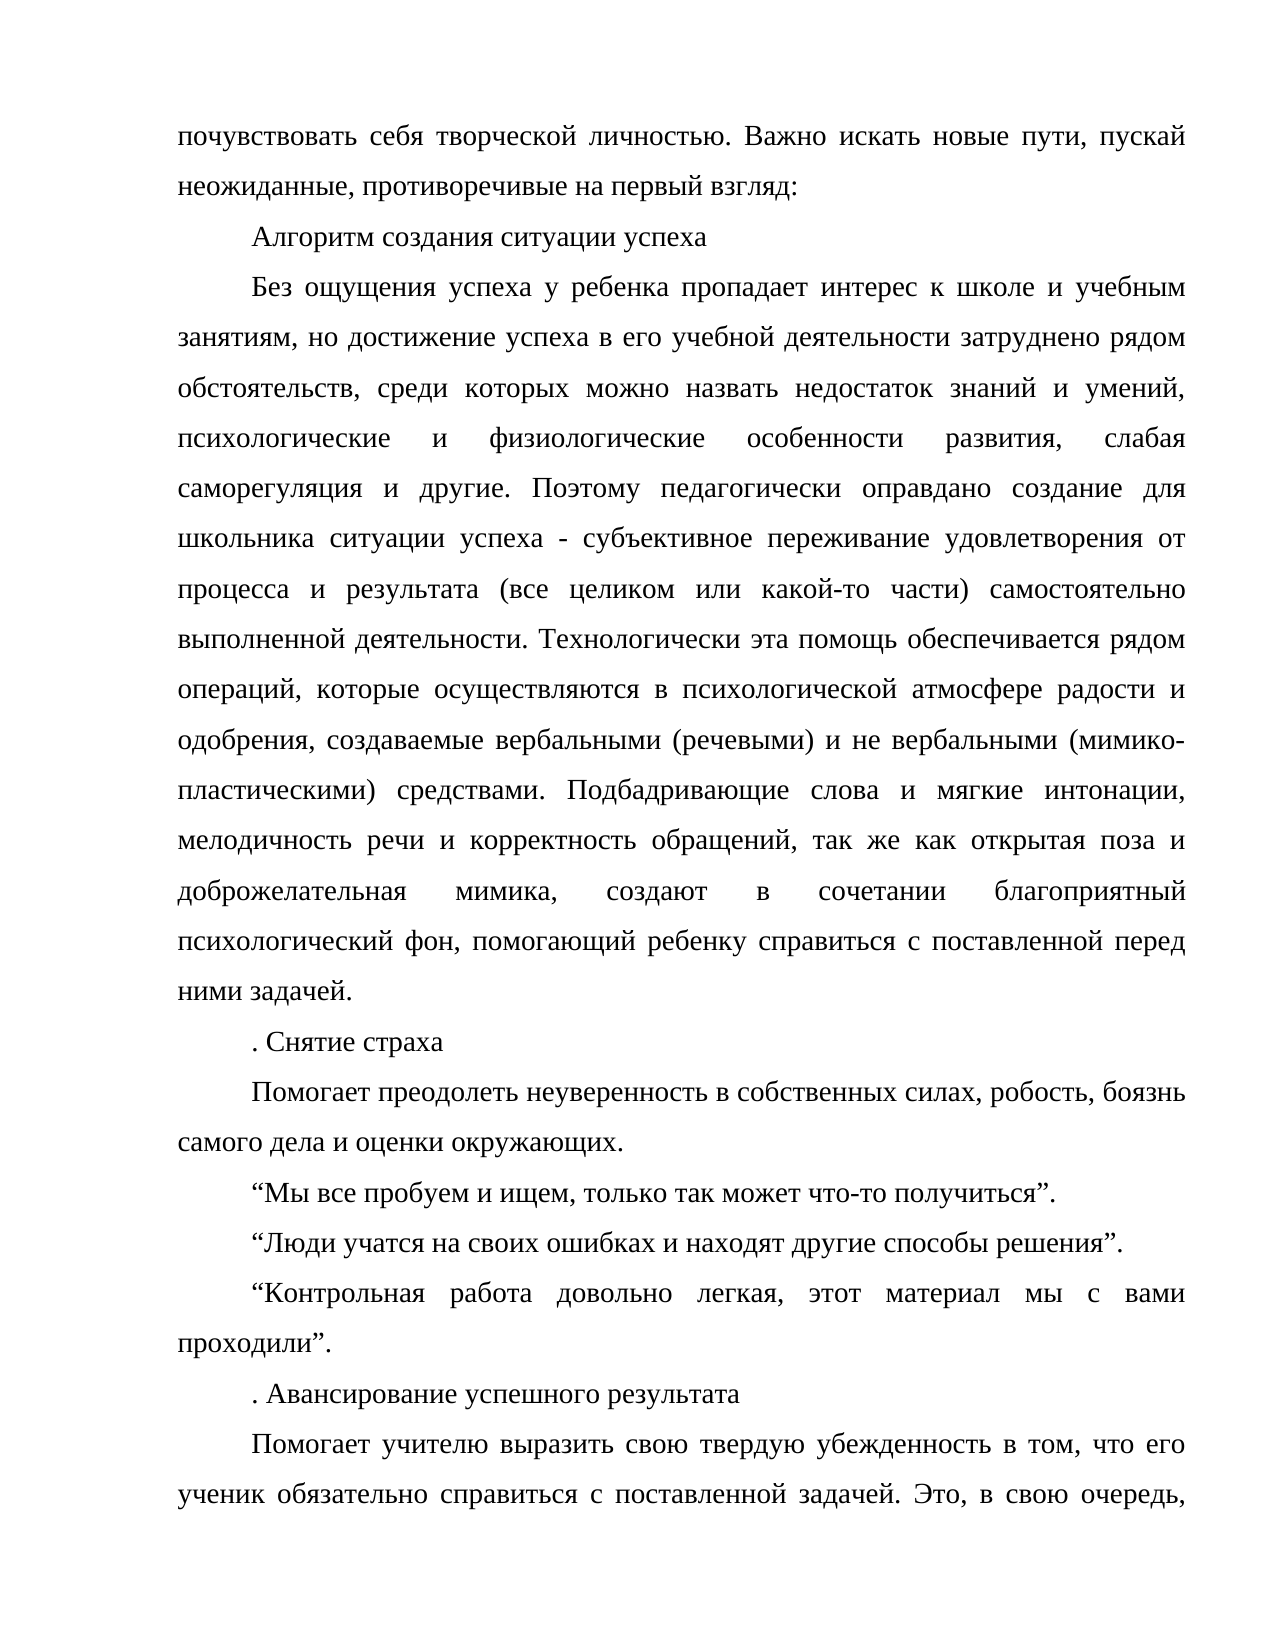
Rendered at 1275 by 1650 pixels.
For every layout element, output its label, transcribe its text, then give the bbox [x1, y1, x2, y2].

text . Снятие страха [177, 1024, 1186, 1057]
text Алгоритм создания ситуации успеха [177, 219, 1186, 252]
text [177, 1426, 1186, 1510]
text “Мы все пробуем и ищем, только так может что-то получиться”. [177, 1175, 1186, 1208]
text . Авансирование успешного результата [177, 1376, 1186, 1409]
text “Контрольная работа довольно легкая, этот материал мы с вами проходили”. [177, 1275, 1186, 1359]
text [177, 118, 1186, 202]
text Без ощущения успеха у ребенка пропадает интерес к школе и учебным занятиям, но достижение успеха в его учебной деятельности затруднено рядом обстоятельств, среди которых можно назвать недостаток знаний и умений, психологические и физиологические особенности развития, слабая саморегуляция и другие. Поэтому педагогически оправдано создание для школьника ситуации успеха - субъективное переживание удовлетворения от процесса и результата (все целиком или какой-то части) самостоятельно выполненной деятельности. Технологически эта помощь обеспечивается рядом операций, которые осуществляются в психологической атмосфере радости и одобрения, создаваемые вербальными (речевыми) и не вербальными (мимико-пластическими) средствами. Подбадривающие слова и мягкие интонации, мелодичность речи и корректность обращений, так же как открытая поза и доброжелательная мимика, создают в сочетании благоприятный психологический фон, помогающий ребенку справиться с поставленной перед ними задачей. [177, 269, 1186, 1007]
text “Люди учатся на своих ошибках и находят другие способы решения”. [177, 1225, 1186, 1258]
text Помогает преодолеть неуверенность в собственных силах, робость, боязнь самого дела и оценки окружающих. [177, 1074, 1186, 1158]
